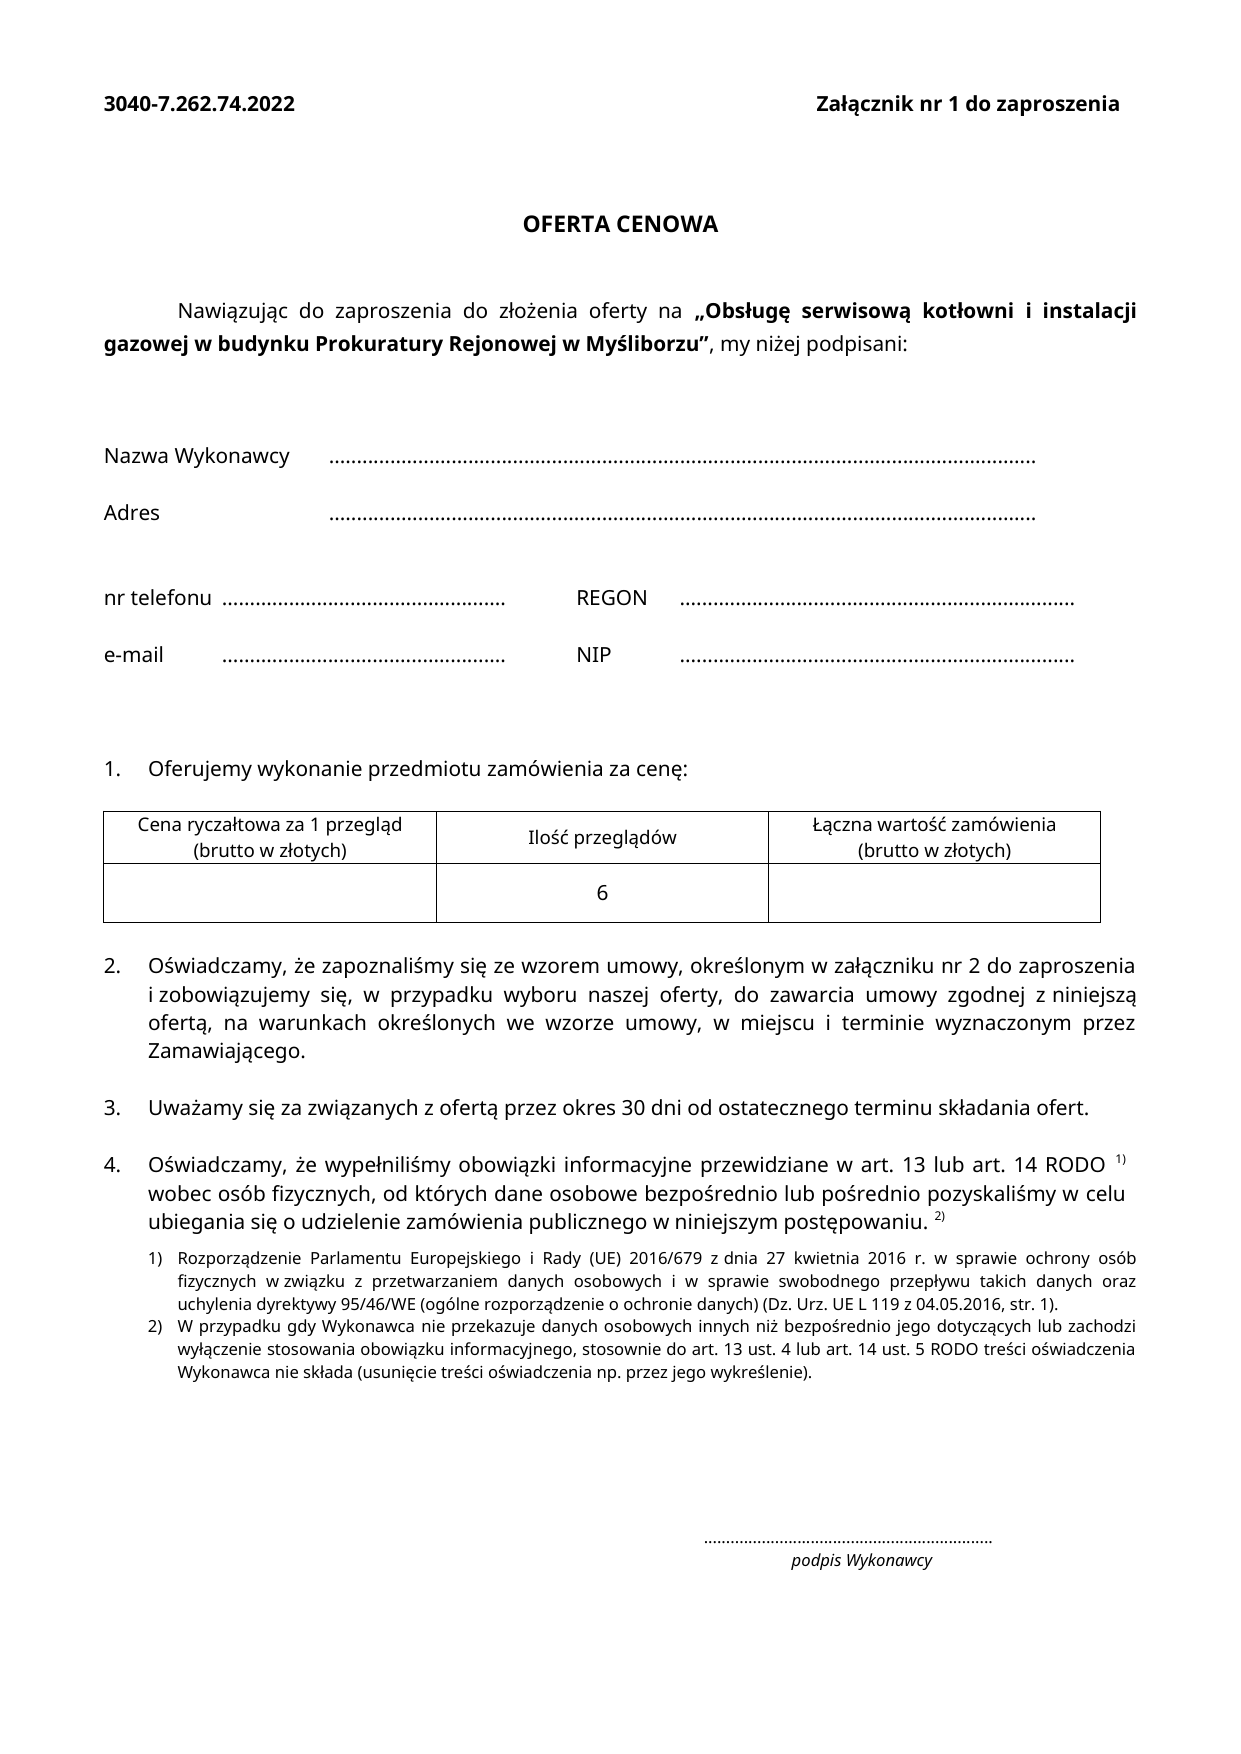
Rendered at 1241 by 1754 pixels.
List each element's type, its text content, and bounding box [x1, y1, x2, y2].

text podpis Wykonawcy [178, 1548, 1137, 1571]
text Adres ............................................................................................................................... [103, 498, 1137, 526]
table_header Ilość przeglądów [437, 812, 768, 863]
text 4. Oświadczamy, że wypełniliśmy obowiązki informacyjne przewidziane w art. 13 lub art. 14 RODO 1) wobec osób fizycznych, od których dane osobowe bezpośrednio lub pośrednio pozyskaliśmy w celu ubiegania się o udzielenie zamówienia publicznego w niniejszym postępowaniu. 2) [103, 1150, 1126, 1236]
text nr telefonu ................................................... REGON ....................................................................... [103, 583, 1137, 612]
text 1) Rozporządzenie Parlamentu Europejskiego i Rady (UE) 2016/679 z dnia 27 kwietnia 2016 r. w sprawie ochrony osób fizycznych w związku z przetwarzaniem danych osobowych i w sprawie swobodnego przepływu takich danych oraz uchylenia dyrektywy 95/46/WE (ogólne rozporządzenie o ochronie danych) (Dz. Urz. UE L 119 z 04.05.2016, str. 1). [148, 1247, 1137, 1315]
text OFERTA CENOWA [103, 208, 1137, 239]
text 2. Oświadczamy, że zapoznaliśmy się ze wzorem umowy, określonym w załączniku nr 2 do zaproszenia i zobowiązujemy się, w przypadku wyboru naszej oferty, do zawarcia umowy zgodnej z niniejszą ofertą, na warunkach określonych we wzorze umowy, w miejscu i terminie wyznaczonym przez Zamawiającego. [103, 951, 1137, 1065]
table_header Cena ryczałtowa za 1 przegląd (brutto w złotych) [104, 812, 436, 863]
text 2) W przypadku gdy Wykonawca nie przekazuje danych osobowych innych niż bezpośrednio jego dotyczących lub zachodzi wyłączenie stosowania obowiązku informacyjnego, stosownie do art. 13 ust. 4 lub art. 14 ust. 5 RODO treści oświadczenia Wykonawca nie składa (usunięcie treści oświadczenia np. przez jego wykreślenie). [148, 1315, 1137, 1383]
table_cell 6 [437, 864, 768, 922]
table_cell [104, 864, 436, 922]
text 1. Oferujemy wykonanie przedmiotu zamówienia za cenę: [103, 754, 1137, 782]
subtitle 3040-7.262.74.2022 Załącznik nr 1 do zaproszenia [103, 89, 1137, 117]
text Nazwa Wykonawcy ............................................................................................................................... [103, 441, 1137, 469]
text e-mail ................................................... NIP ....................................................................... [103, 640, 1137, 668]
table_header Łączna wartość zamówienia (brutto w złotych) [769, 812, 1100, 863]
text 3. Uważamy się za związanych z ofertą przez okres 30 dni od ostatecznego terminu składania ofert. [103, 1093, 1137, 1122]
table_cell [769, 864, 1100, 922]
text Nawiązując do zaproszenia do złożenia oferty na „Obsługę serwisową kotłowni i instalacji gazowej w budynku Prokuratury Rejonowej w Myśliborzu”, my niżej podpisani: [103, 296, 1137, 357]
text ................................................................. [103, 1525, 1137, 1548]
